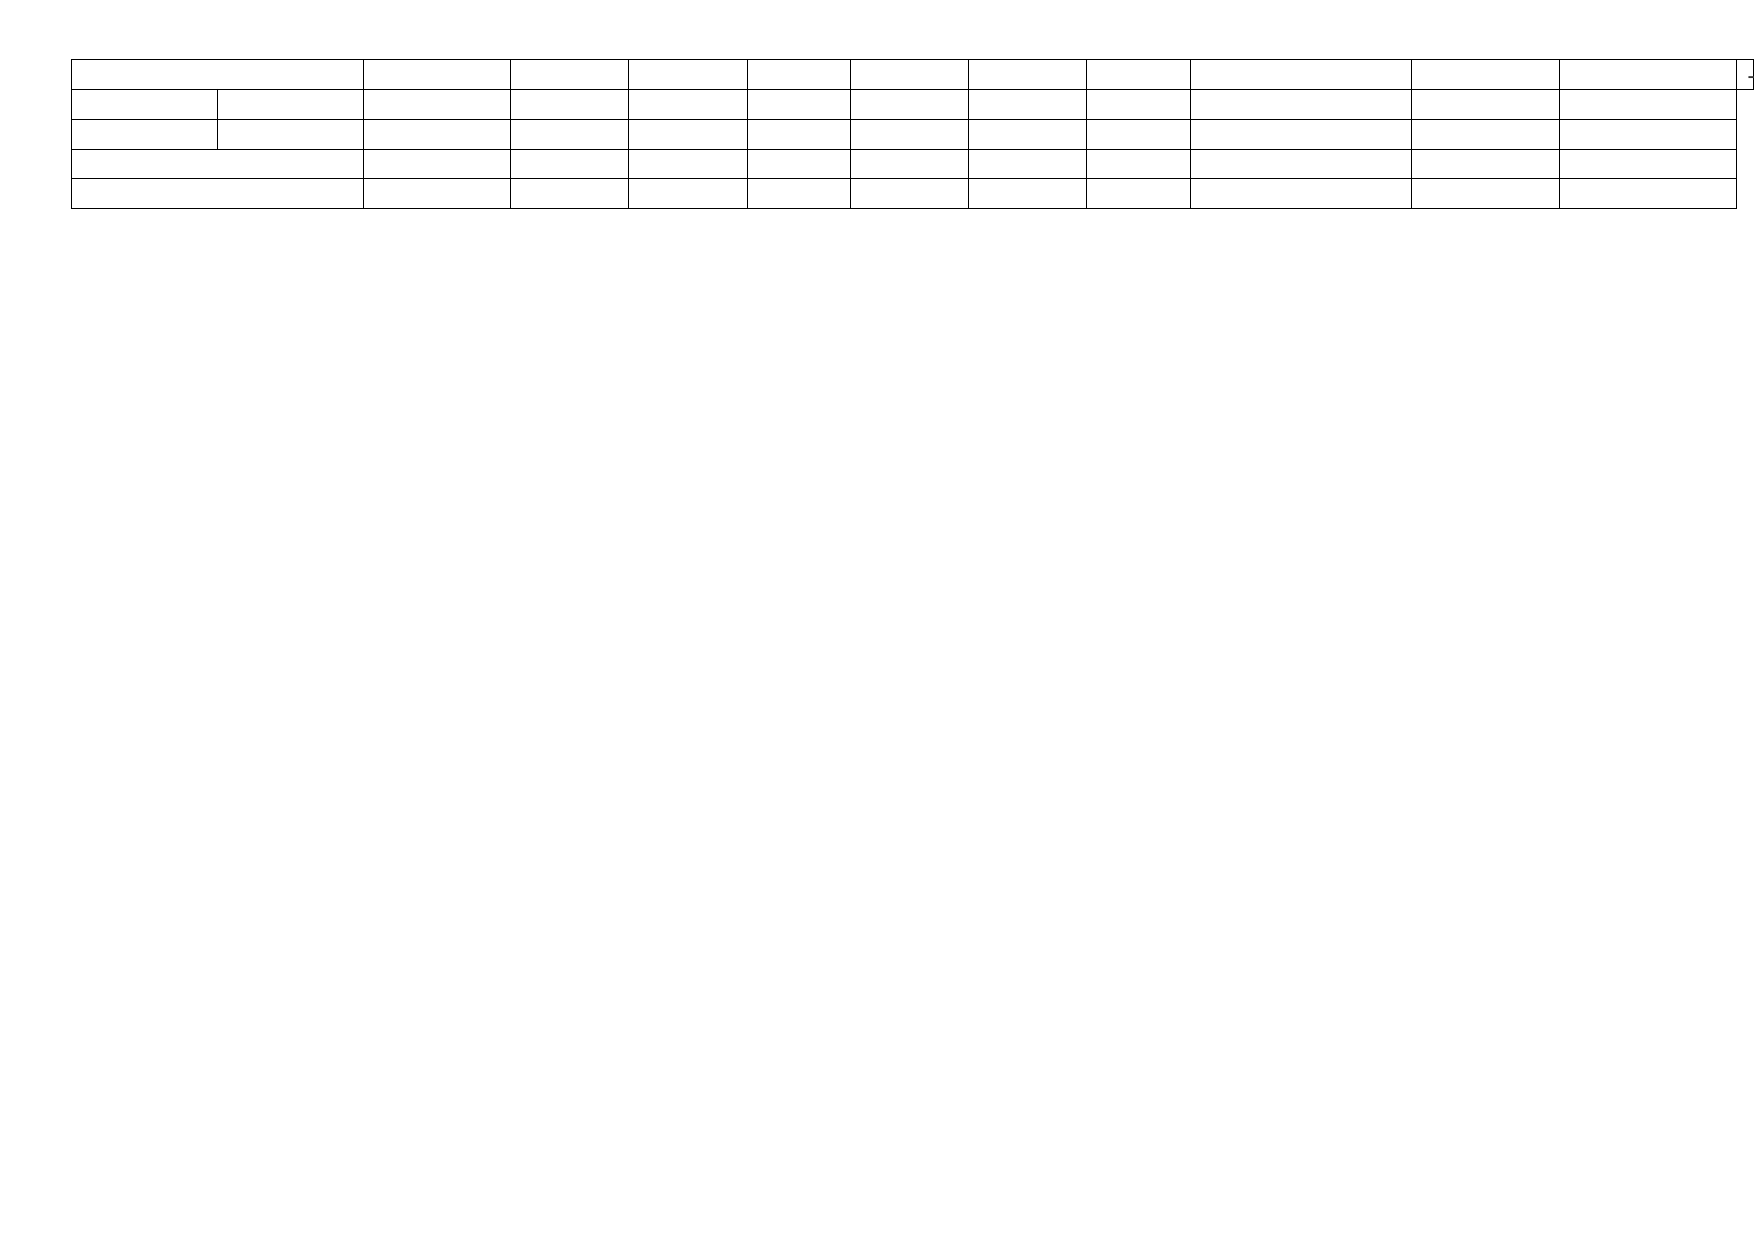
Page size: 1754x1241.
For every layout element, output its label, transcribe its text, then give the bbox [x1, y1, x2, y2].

table_cell [748, 179, 850, 208]
table_cell [1412, 60, 1559, 89]
table_cell [1191, 90, 1411, 119]
table_cell [969, 120, 1086, 148]
table_cell [629, 179, 747, 208]
table_cell [748, 150, 850, 178]
table_cell [1191, 120, 1411, 148]
table_cell [364, 90, 510, 119]
table_cell [1412, 179, 1559, 208]
table_cell [1087, 179, 1190, 208]
table_cell [1560, 120, 1736, 148]
table_cell [629, 150, 747, 178]
table_cell [969, 150, 1086, 178]
table_cell [1412, 90, 1559, 119]
table_cell [511, 60, 628, 89]
table_cell [629, 120, 747, 148]
table_cell [72, 90, 217, 119]
table_cell [969, 179, 1086, 208]
table_cell [364, 179, 510, 208]
table_cell [629, 60, 747, 89]
table_cell [1087, 120, 1190, 148]
table_cell [511, 90, 628, 119]
table_cell [1560, 150, 1736, 178]
table_cell [218, 120, 363, 148]
table_cell [969, 90, 1086, 119]
table_cell [1191, 60, 1411, 89]
table_cell [511, 120, 628, 148]
table_cell [1412, 120, 1559, 148]
table_cell [1412, 150, 1559, 178]
table_cell [218, 90, 363, 119]
table_cell [364, 60, 510, 89]
table_cell [72, 150, 363, 178]
table_cell [748, 60, 850, 89]
table_cell [748, 90, 850, 119]
table_cell [72, 120, 217, 148]
table_cell [364, 120, 510, 148]
table_cell [851, 120, 968, 148]
table_cell [1087, 60, 1190, 89]
table_cell [1560, 179, 1736, 208]
table_cell [364, 150, 510, 178]
table_cell [1087, 90, 1190, 119]
table_cell [511, 179, 628, 208]
table_cell [1191, 150, 1411, 178]
table_cell [1087, 150, 1190, 178]
table_cell [511, 150, 628, 178]
table_cell [851, 90, 968, 119]
table_cell [969, 60, 1086, 89]
table_cell [629, 90, 747, 119]
table_cell [1191, 179, 1411, 208]
table_cell [851, 150, 968, 178]
table_cell [748, 120, 850, 148]
table_cell - [1737, 60, 1753, 89]
table_cell [72, 60, 363, 89]
table_cell [1560, 90, 1736, 119]
table_cell [1560, 60, 1736, 89]
table_cell [851, 60, 968, 89]
table_cell [72, 179, 363, 208]
table_cell [851, 179, 968, 208]
